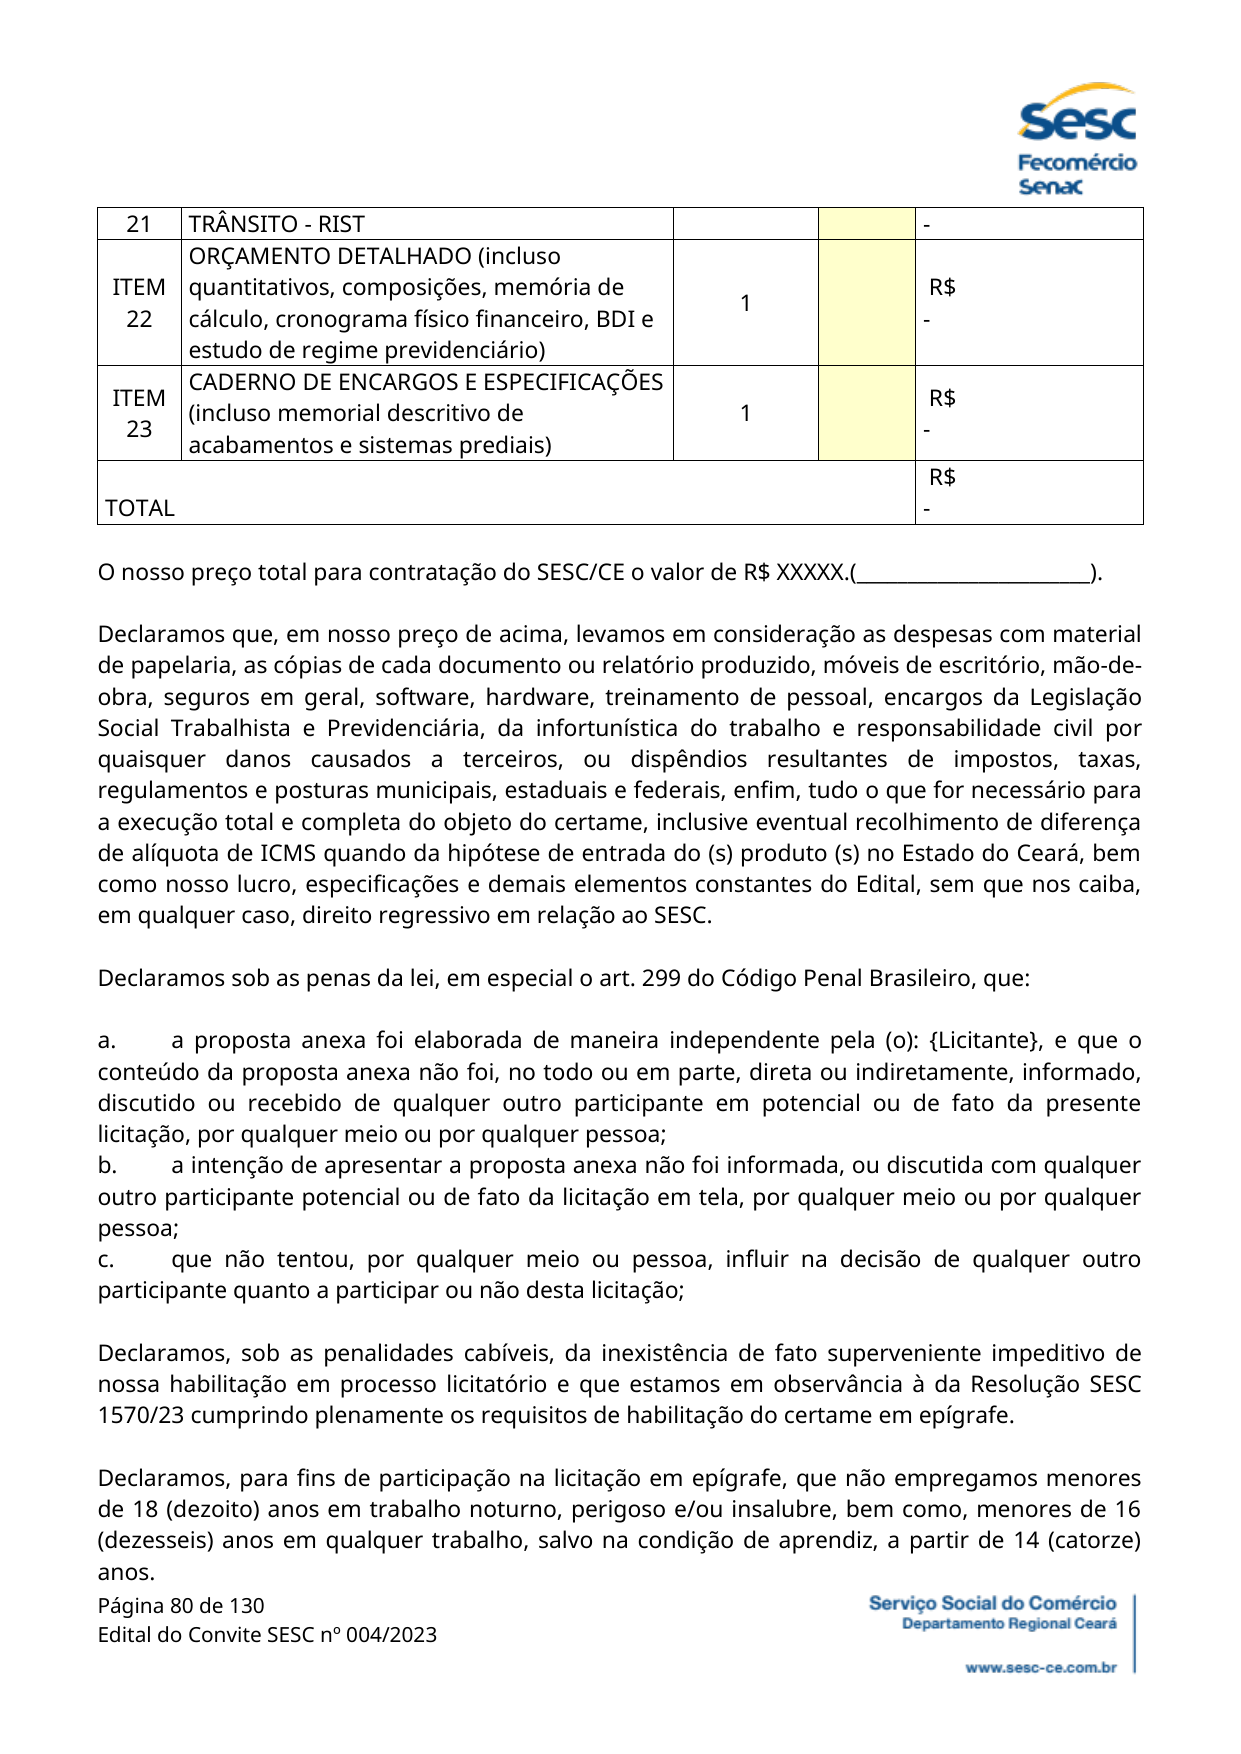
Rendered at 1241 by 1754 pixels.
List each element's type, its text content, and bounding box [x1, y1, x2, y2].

text O nosso preço total para contratação do SESC/CE o valor de R$ XXXXX.(_______________________). [97, 556, 1143, 587]
text Declaramos que, em nosso preço de acima, levamos em consideração as despesas com material de papelaria, as cópias de cada documento ou relatório produzido, móveis de escritório, mão-de-obra, seguros em geral, software, hardware, treinamento de pessoal, encargos da Legislação Social Trabalhista e Previdenciária, da infortunística do trabalho e responsabilidade civil por quaisquer danos causados a terceiros, ou dispêndios resultantes de impostos, taxas, regulamentos e posturas municipais, estaduais e federais, enfim, tudo o que for necessário para a execução total e completa do objeto do certame, inclusive eventual recolhimento de diferença de alíquota de ICMS quando da hipótese de entrada do (s) produto (s) no Estado do Ceará, bem como nosso lucro, especificações e demais elementos constantes do Edital, sem que nos caiba, em qualquer caso, direito regressivo em relação ao SESC. [97, 618, 1143, 931]
table_cell R$ - [916, 366, 1143, 460]
table_cell R$ - [916, 461, 1143, 523]
table_cell ITEM 21 [98, 208, 181, 239]
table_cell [182, 208, 673, 239]
list a proposta anexa foi elaborada de maneira independente pela (o): {Licitante}, e que o conteúdo da proposta anexa não foi, no todo ou em parte, direta ou indiretamente, informado, discutido ou recebido de qualquer outro participante em potencial ou de fato da presente licitação, por qualquer meio ou por qualquer pessoa; [97, 1024, 1143, 1149]
list que não tentou, por qualquer meio ou pessoa, influir na decisão de qualquer outro participante quanto a participar ou não desta licitação; [97, 1243, 1143, 1306]
table_cell 1 [674, 366, 818, 460]
table_cell R$ - [916, 240, 1143, 365]
table_cell [819, 208, 915, 239]
table_cell ORÇAMENTO DETALHADO (incluso quantitativos, composições, memória de cálculo, cronograma físico financeiro, BDI e estudo de regime previdenciário) [182, 240, 673, 365]
table_cell ITEM 22 [98, 240, 181, 365]
table_cell ITEM 23 [98, 366, 181, 460]
table_cell 1 [674, 208, 818, 239]
table_cell R$ - [916, 208, 1143, 239]
table_cell 1 [674, 240, 818, 365]
table_cell [819, 366, 915, 460]
text Declaramos, sob as penalidades cabíveis, da inexistência de fato superveniente impeditivo de nossa habilitação em processo licitatório e que estamos em observância à da Resolução SESC 1570/23 cumprindo plenamente os requisitos de habilitação do certame em epígrafe. [97, 1337, 1143, 1431]
text Declaramos sob as penas da lei, em especial o art. 299 do Código Penal Brasileiro, que: [97, 962, 1143, 993]
table_cell TOTAL [98, 461, 915, 523]
table_cell [819, 240, 915, 365]
list a intenção de apresentar a proposta anexa não foi informada, ou discutida com qualquer outro participante potencial ou de fato da licitação em tela, por qualquer meio ou por qualquer pessoa; [97, 1149, 1143, 1243]
text Declaramos, para fins de participação na licitação em epígrafe, que não empregamos menores de 18 (dezoito) anos em trabalho noturno, perigoso e/ou insalubre, bem como, menores de 16 (dezesseis) anos em qualquer trabalho, salvo na condição de aprendiz, a partir de 14 (catorze) anos. [97, 1462, 1143, 1587]
table_cell CADERNO DE ENCARGOS E ESPECIFICAÇÕES (incluso memorial descritivo de acabamentos e sistemas prediais) [182, 366, 673, 460]
